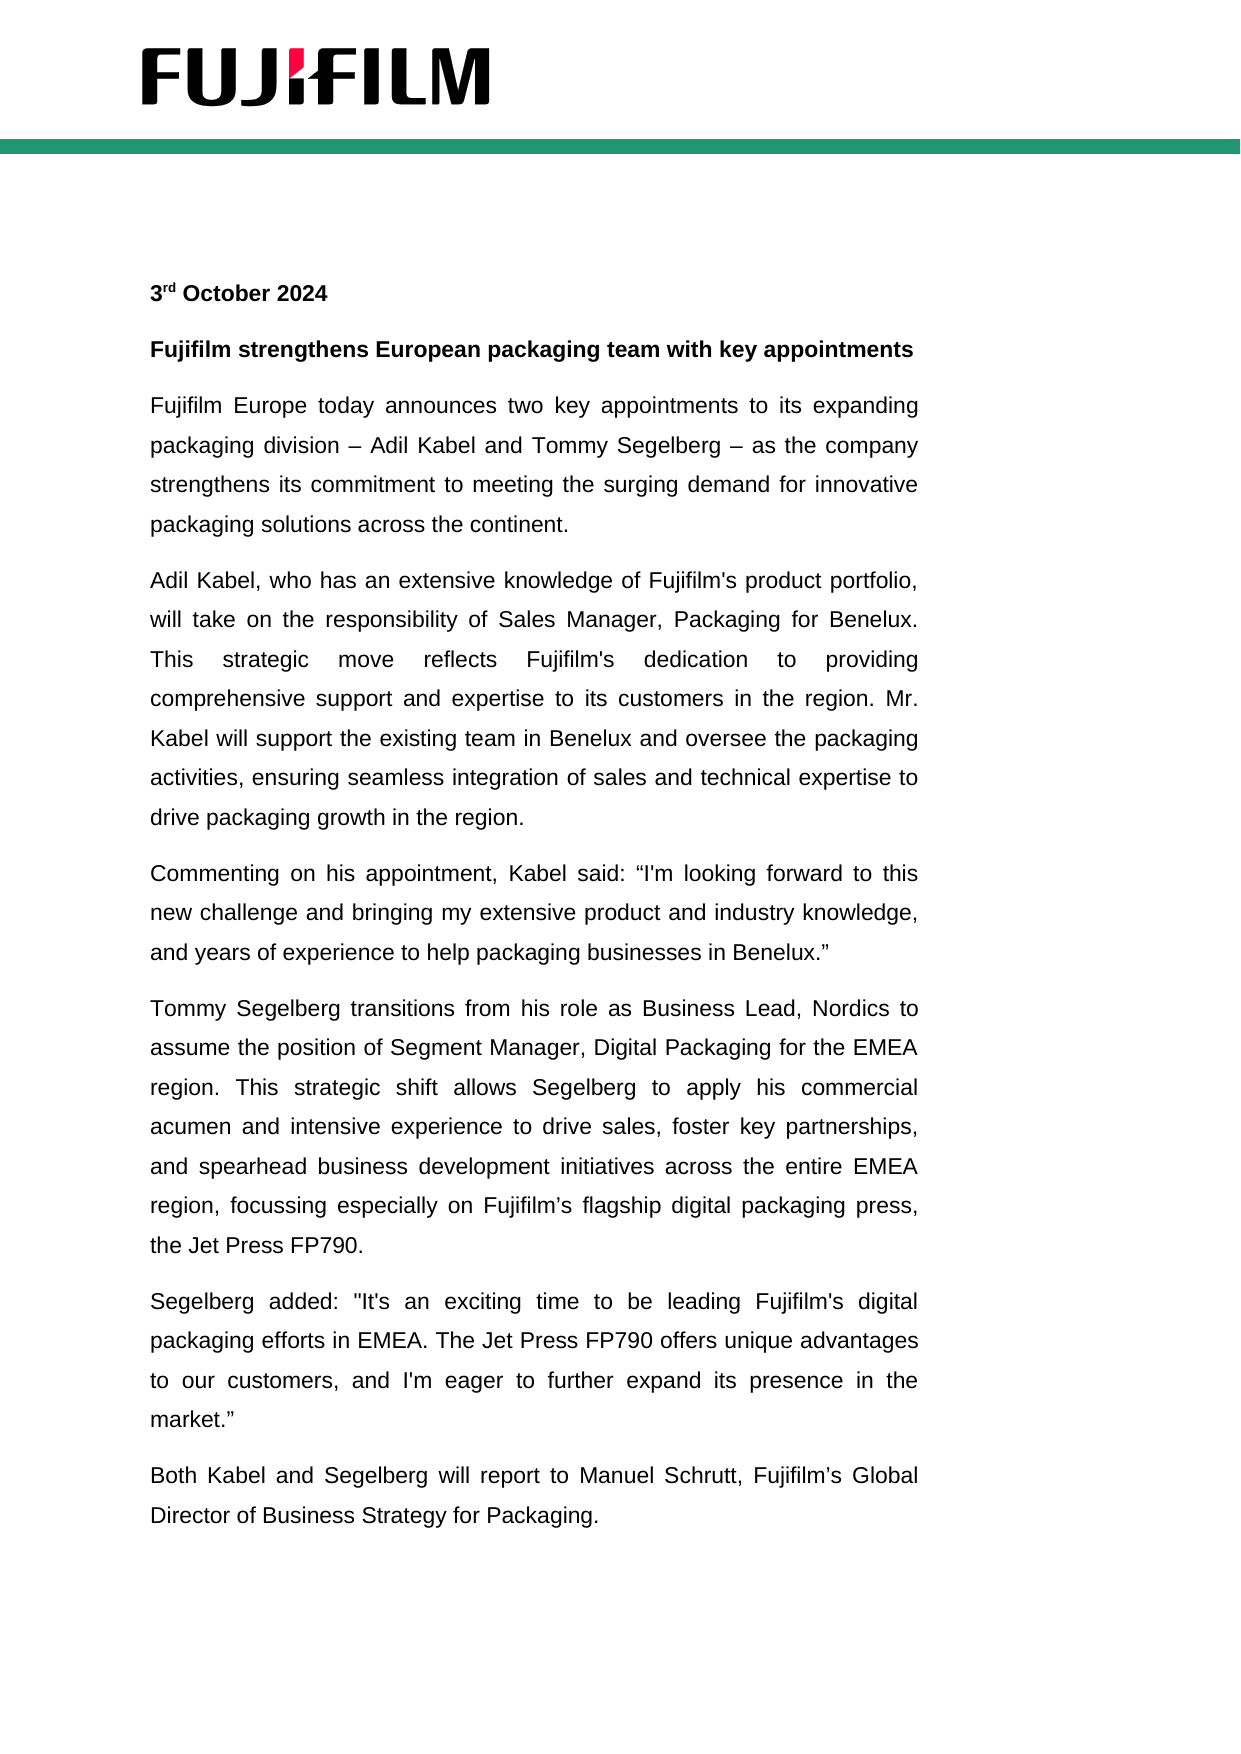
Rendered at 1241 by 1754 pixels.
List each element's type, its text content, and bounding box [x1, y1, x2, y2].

text Adil Kabel, who has an extensive knowledge of Fujifilm's product portfolio, will take on the responsibility of Sales Manager, Packaging for Benelux. This strategic move reflects Fujifilm's dedication to providing comprehensive support and expertise to its customers in the region. Mr. Kabel will support the existing team in Benelux and oversee the packaging activities, ensuring seamless integration of sales and technical expertise to drive packaging growth in the region. [150, 567, 919, 830]
text Segelberg added: "It's an exciting time to be leading Fujifilm's digital packaging efforts in EMEA. The Jet Press FP790 offers unique advantages to our customers, and I'm eager to further expand its presence in the market.” [150, 1288, 919, 1433]
text Fujifilm strengthens European packaging team with key appointments [150, 336, 919, 362]
text Tommy Segelberg transitions from his role as Business Lead, Nordics to assume the position of Segment Manager, Digital Packaging for the EMEA region. This strategic shift allows Segelberg to apply his commercial acumen and intensive experience to drive sales, foster key partnerships, and spearhead business development initiatives across the entire EMEA region, focussing especially on Fujifilm’s flagship digital packaging press, the Jet Press FP790. [150, 995, 919, 1258]
text Commenting on his appointment, Kabel said: “I'm looking forward to this new challenge and bringing my extensive product and industry knowledge, and years of experience to help packaging businesses in Benelux.” [150, 860, 919, 965]
text Both Kabel and Segelberg will report to Manuel Schrutt, Fujifilm’s Global Director of Business Strategy for Packaging. [150, 1462, 919, 1528]
text 3rd October 2024 [150, 280, 919, 306]
text Fujifilm Europe today announces two key appointments to its expanding packaging division – Adil Kabel and Tommy Segelberg – as the company strengthens its commitment to meeting the surging demand for innovative packaging solutions across the continent. [150, 392, 919, 537]
